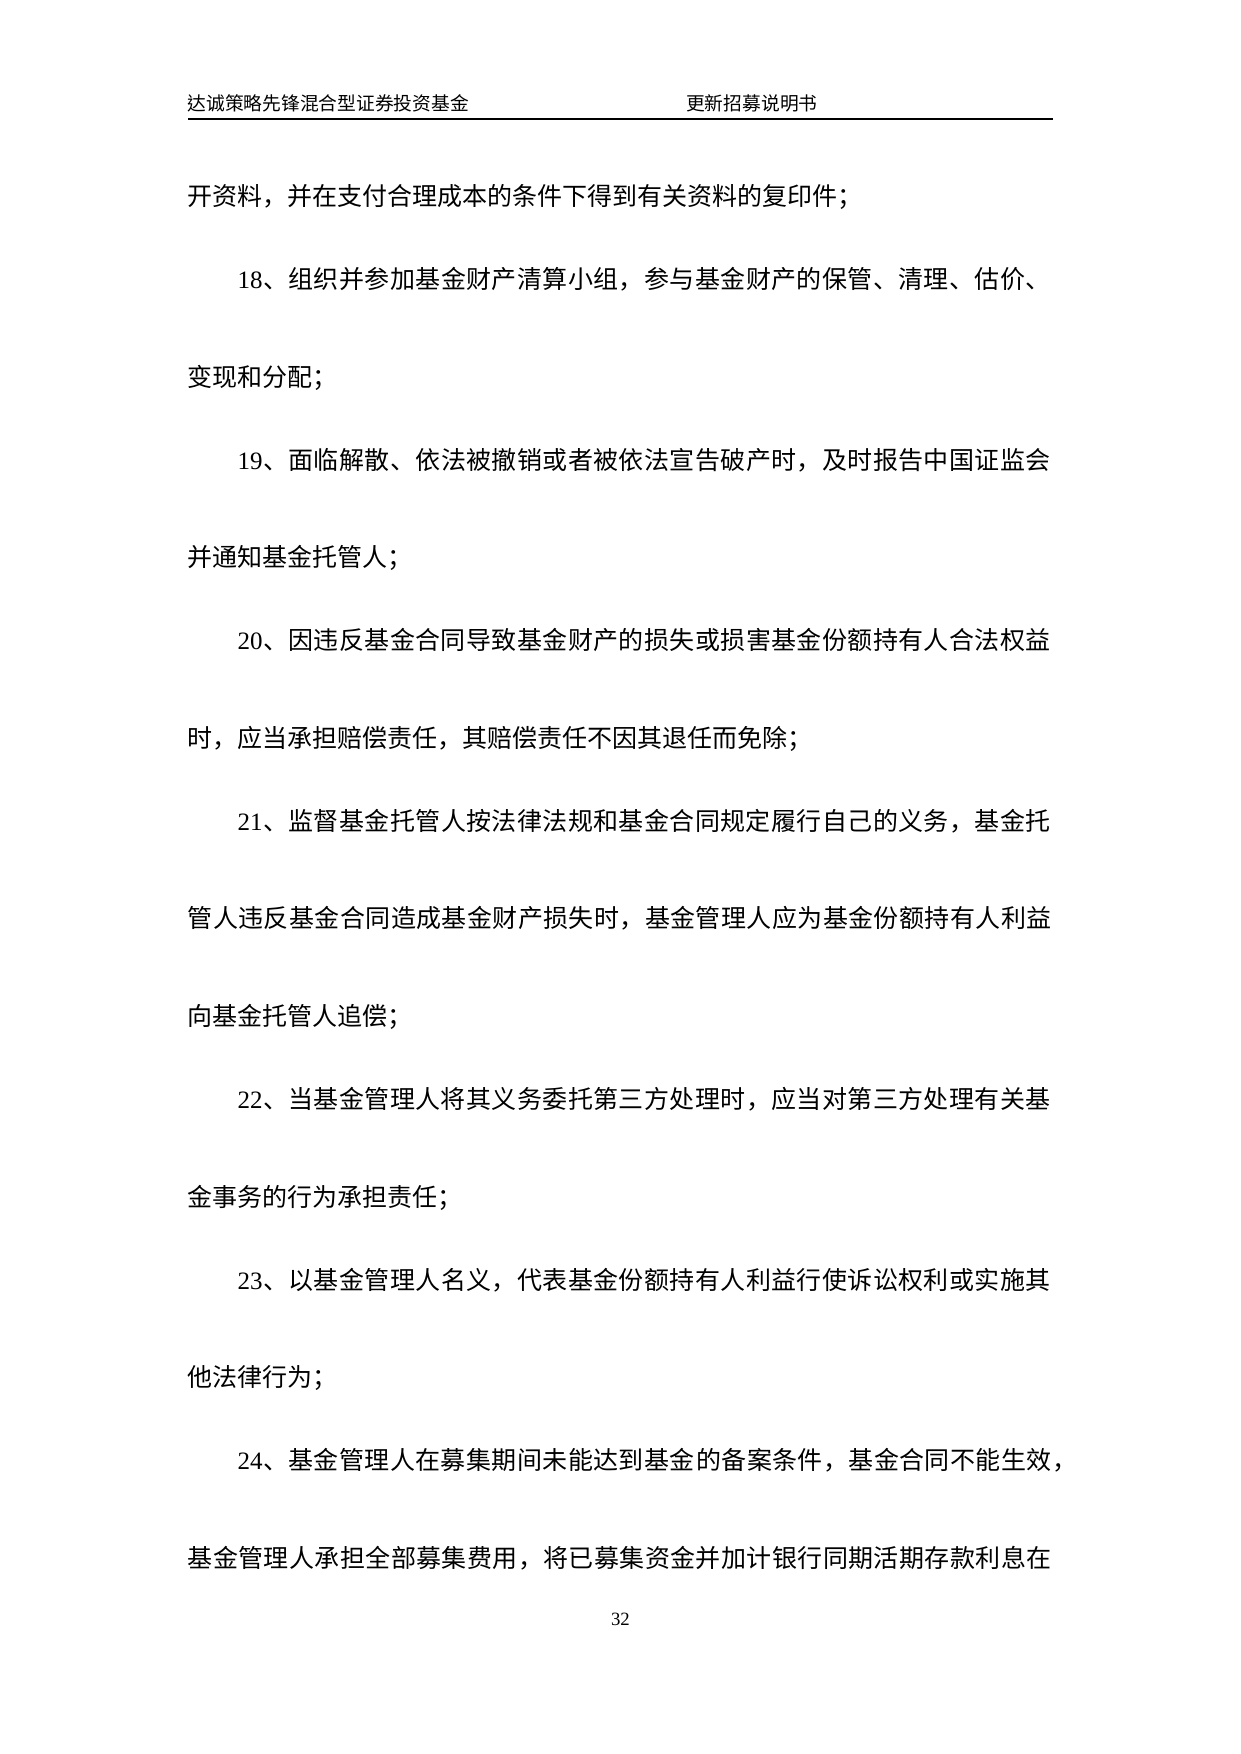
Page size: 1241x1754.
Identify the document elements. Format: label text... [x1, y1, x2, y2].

text 22、当基金管理人将其义务委托第三方处理时，应当对第三方处理有关基金事务的行为承担责任； [187, 1065, 1053, 1228]
text 23、以基金管理人名义，代表基金份额持有人利益行使诉讼权利或实施其他法律行为； [187, 1246, 1053, 1408]
text 18、组织并参加基金财产清算小组，参与基金财产的保管、清理、估价、变现和分配； [187, 245, 1053, 408]
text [187, 1426, 1053, 1589]
text 19、面临解散、依法被撤销或者被依法宣告破产时，及时报告中国证监会并通知基金托管人； [187, 426, 1053, 588]
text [187, 162, 1053, 227]
text 20、因违反基金合同导致基金财产的损失或损害基金份额持有人合法权益时，应当承担赔偿责任，其赔偿责任不因其退任而免除； [187, 606, 1053, 769]
text 21、监督基金托管人按法律法规和基金合同规定履行自己的义务，基金托管人违反基金合同造成基金财产损失时，基金管理人应为基金份额持有人利益向基金托管人追偿； [187, 787, 1053, 1047]
